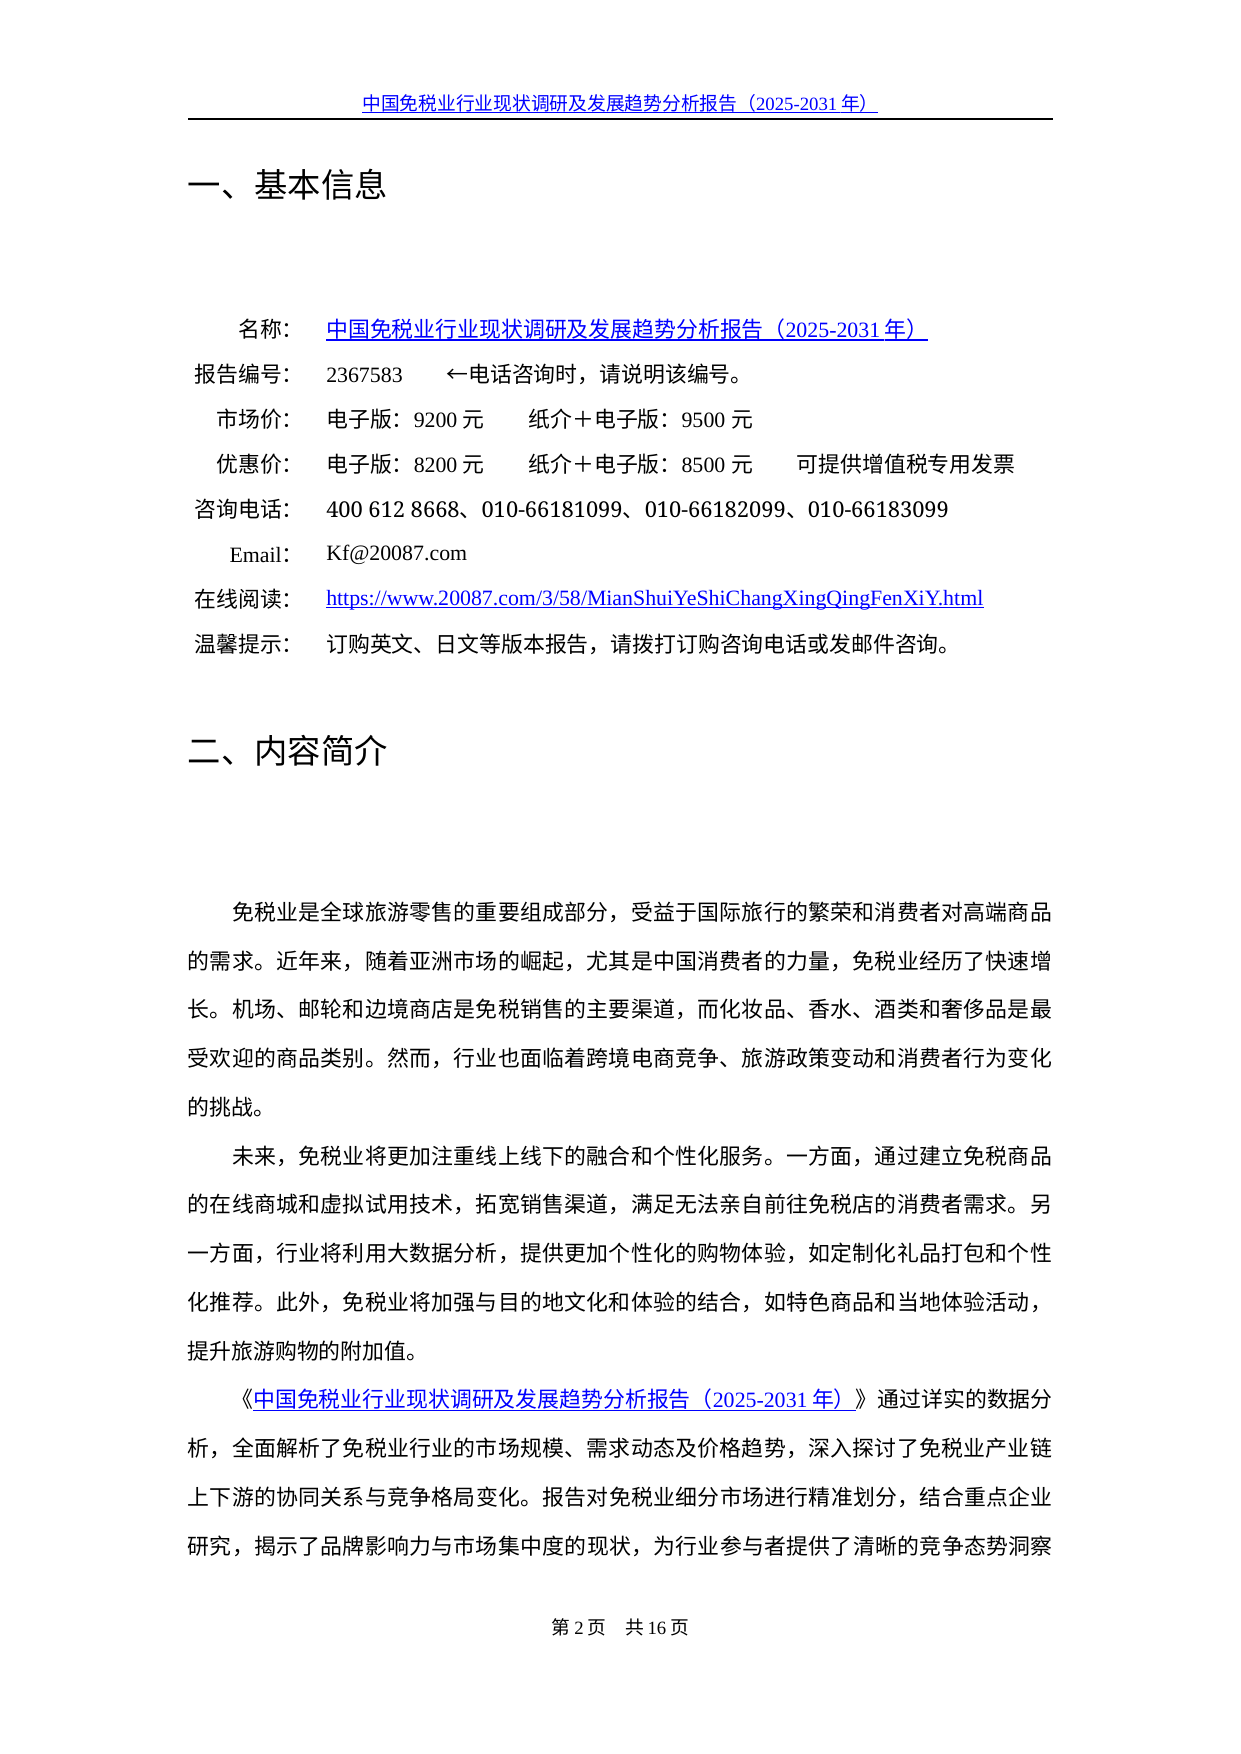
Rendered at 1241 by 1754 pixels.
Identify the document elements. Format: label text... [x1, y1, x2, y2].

title 一、基本信息 [187, 150, 1053, 215]
table_cell [315, 582, 1073, 627]
table_cell Email： [167, 537, 315, 582]
table_header 名称： [167, 312, 315, 357]
table_header 中国免税业行业现状调研及发展趋势分析报告（2025-2031年） [315, 312, 1073, 357]
table_cell 电子版：9200 元 纸介＋电子版：9500 元 [315, 402, 1073, 447]
title 二、内容简介 [187, 717, 1053, 782]
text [187, 894, 1053, 1561]
table_cell 电子版：8200 元 纸介＋电子版：8500 元 可提供增值税专用发票 [315, 447, 1073, 492]
table_cell 400 612 8668、010-66181099、010-66182099、010-66183099 [315, 492, 1073, 537]
table_cell Kf@20087.com [315, 537, 1073, 582]
table_cell 2367583 ←电话咨询时，请说明该编号。 [315, 357, 1073, 402]
table_cell 优惠价： [167, 447, 315, 492]
table_cell 温馨提示： [167, 627, 315, 672]
table_cell 在线阅读： [167, 582, 315, 627]
table_cell 报告编号： [167, 357, 315, 402]
table_cell 咨询电话： [167, 492, 315, 537]
table_cell 订购英文、日文等版本报告，请拨打订购咨询电话或发邮件咨询。 [315, 627, 1073, 672]
table_cell 市场价： [167, 402, 315, 447]
